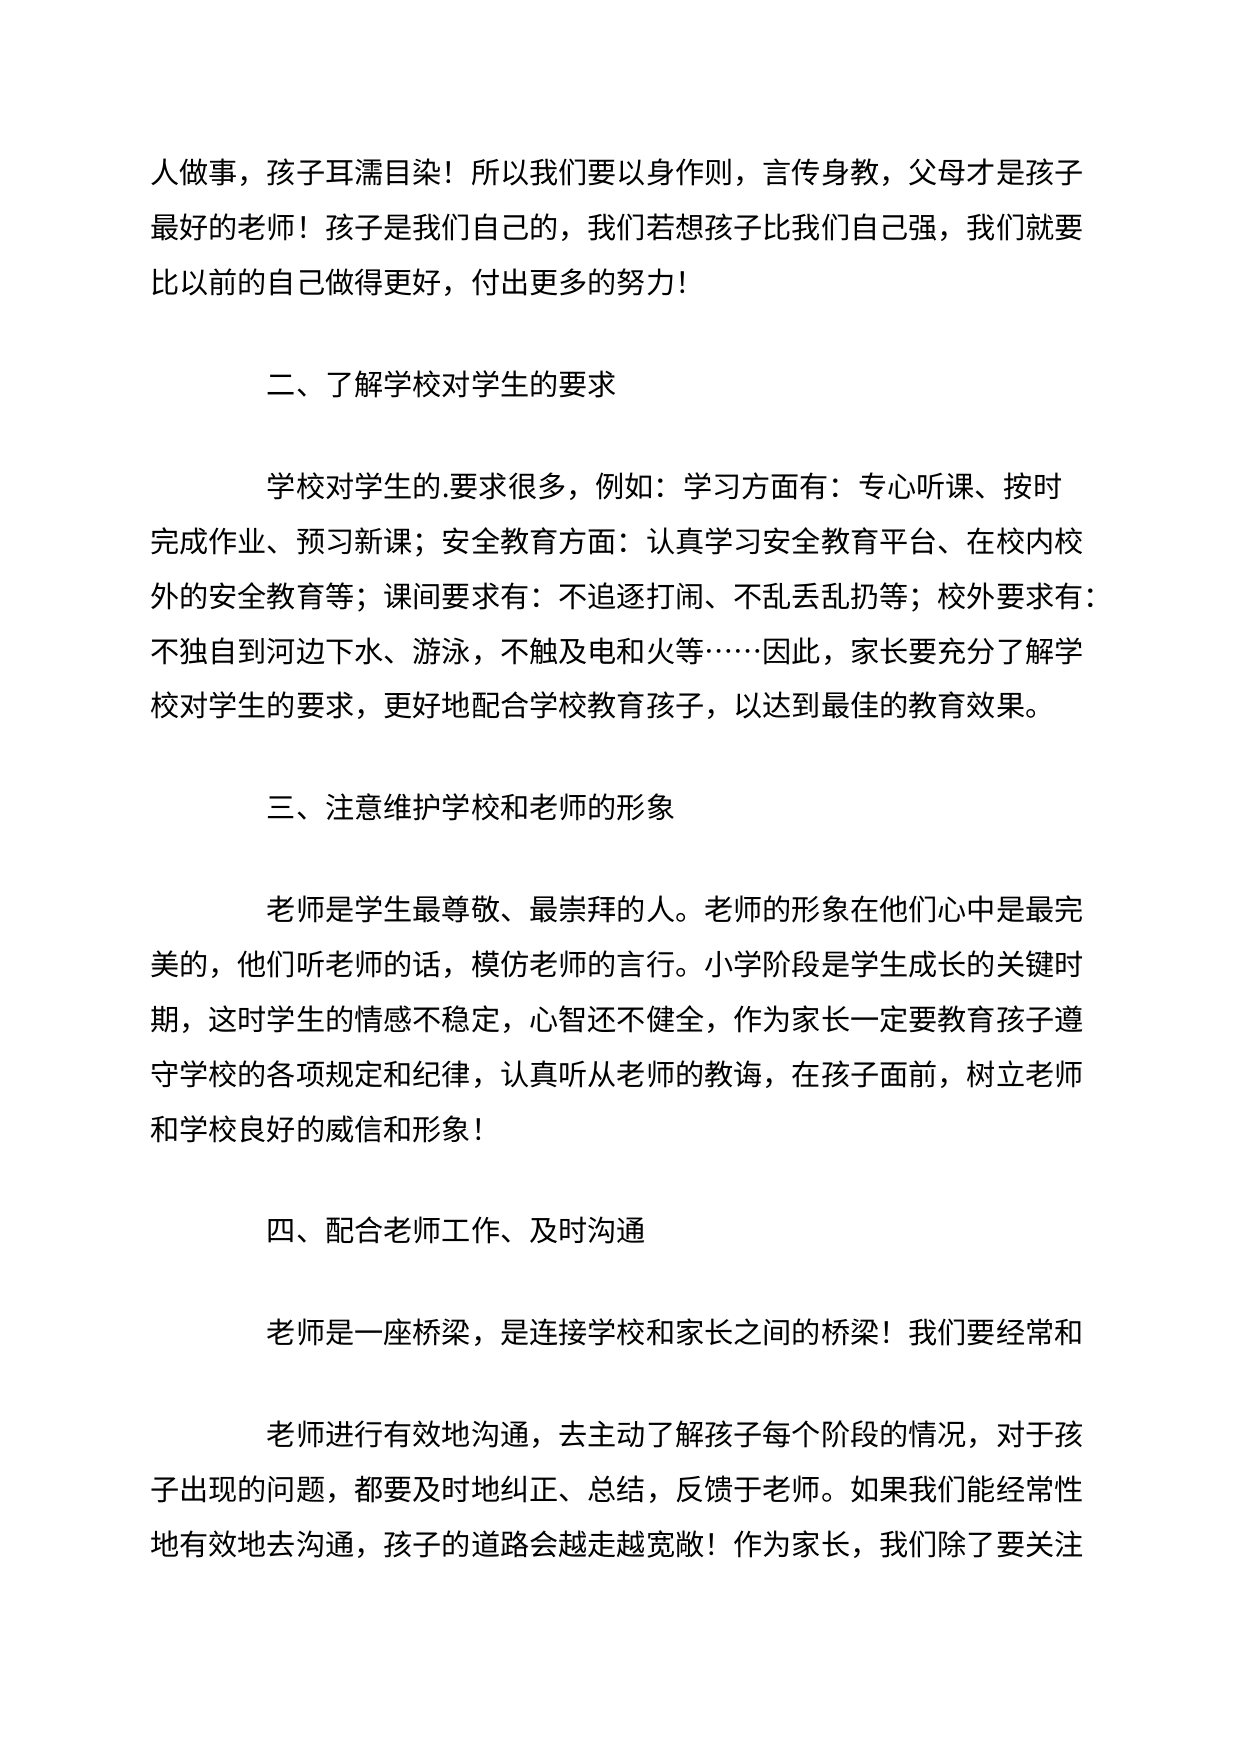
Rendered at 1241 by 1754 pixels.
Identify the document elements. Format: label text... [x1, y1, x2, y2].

text 老师是一座桥梁，是连接学校和家长之间的桥梁！我们要经常和 [150, 1310, 1090, 1352]
text 二、了解学校对学生的要求 [150, 362, 1090, 404]
text 老师是学生最尊敬、最崇拜的人。老师的形象在他们心中是最完美的，他们听老师的话，模仿老师的言行。小学阶段是学生成长的关键时期，这时学生的情感不稳定，心智还不健全，作为家长一定要教育孩子遵守学校的各项规定和纪律，认真听从老师的教诲，在孩子面前，树立老师和学校良好的威信和形象！ [150, 887, 1090, 1148]
text 四、配合老师工作、及时沟通 [150, 1208, 1090, 1250]
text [150, 150, 1090, 302]
text 学校对学生的.要求很多，例如：学习方面有：专心听课、按时完成作业、预习新课；安全教育方面：认真学习安全教育平台、在校内校外的安全教育等；课间要求有：不追逐打闹、不乱丢乱扔等；校外要求有：不独自到河边下水、游泳，不触及电和火等……因此，家长要充分了解学校对学生的要求，更好地配合学校教育孩子，以达到最佳的教育效果。 [150, 463, 1090, 725]
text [150, 1411, 1090, 1563]
text 三、注意维护学校和老师的形象 [150, 785, 1090, 827]
